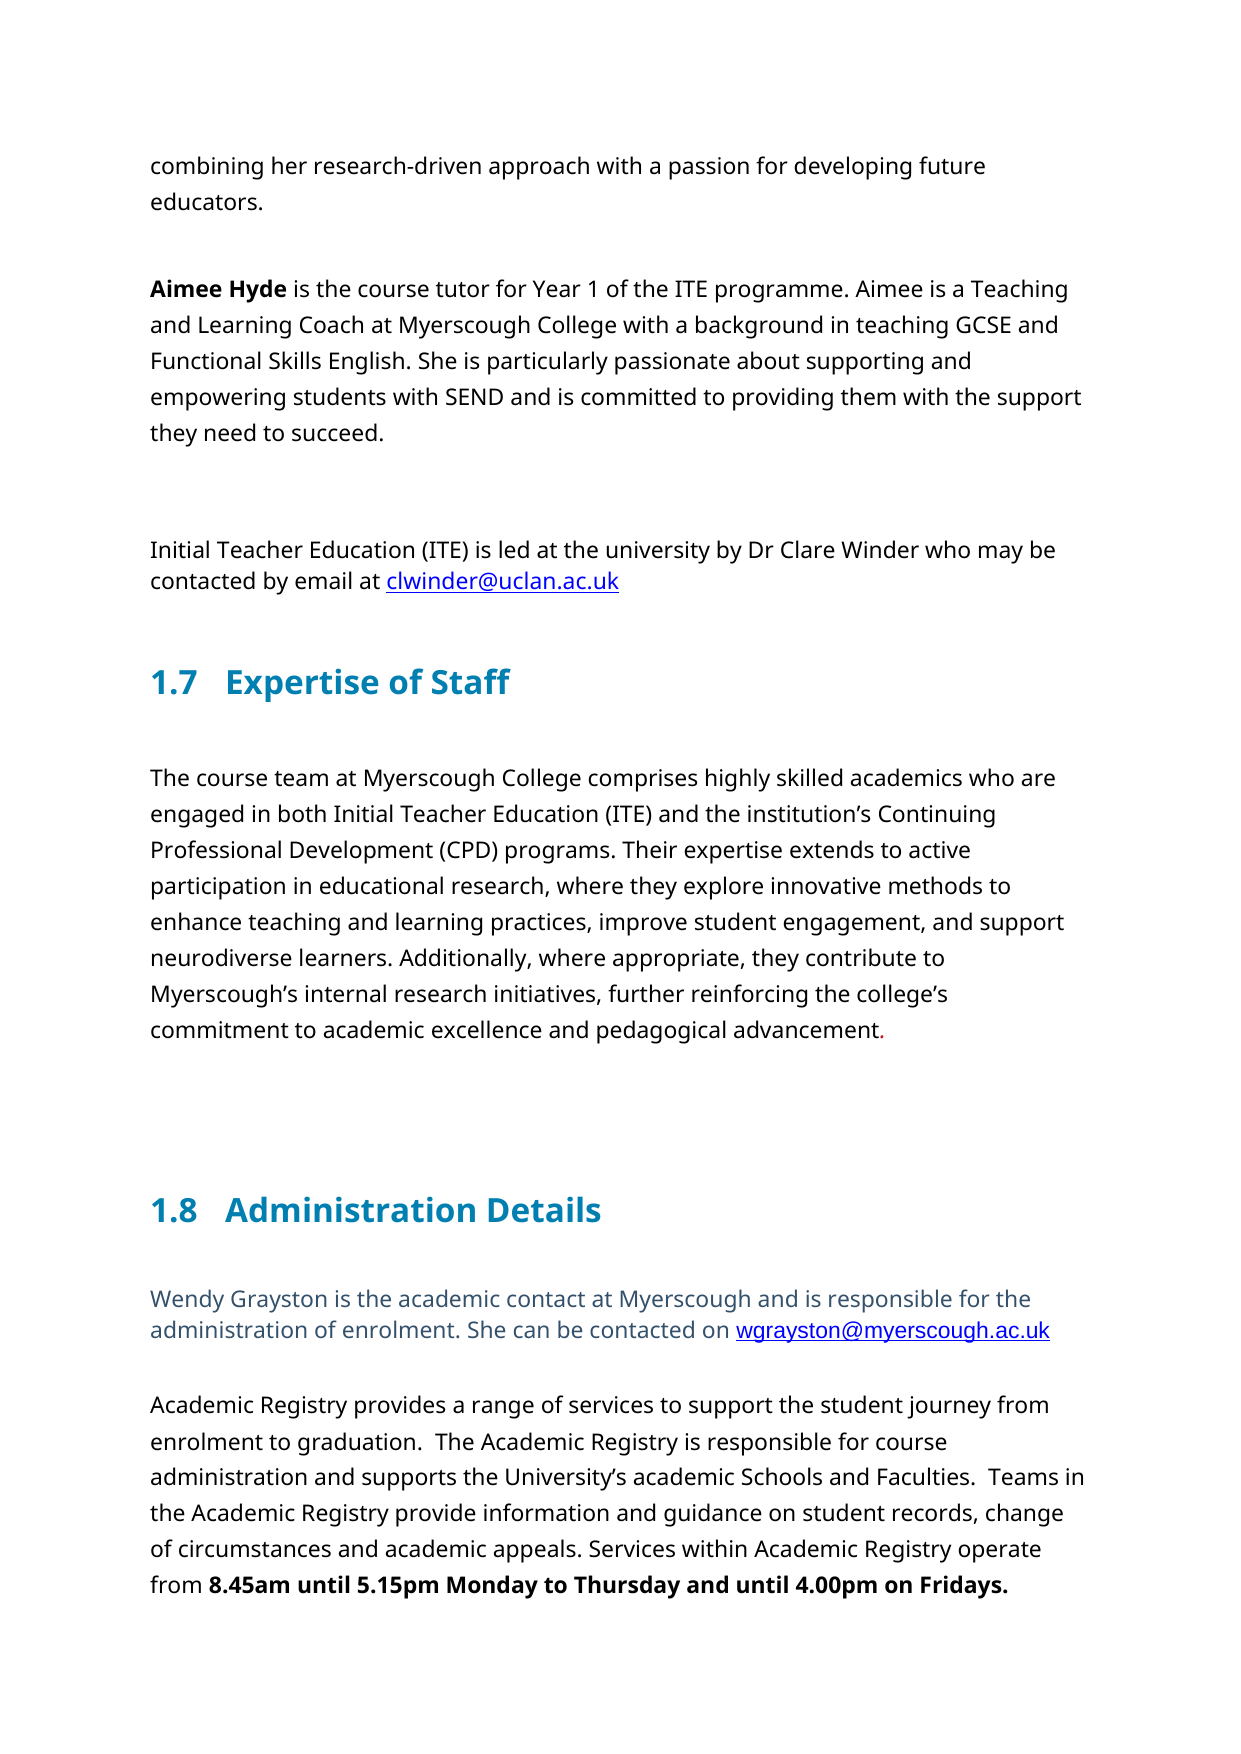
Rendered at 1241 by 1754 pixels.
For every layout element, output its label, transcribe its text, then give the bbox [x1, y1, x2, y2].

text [150, 1389, 1090, 1600]
text The course team at Myerscough College comprises highly skilled academics who are engaged in both Initial Teacher Education (ITE) and the institution’s Continuing Professional Development (CPD) programs. Their expertise extends to active participation in educational research, where they explore innovative methods to enhance teaching and learning practices, improve student engagement, and support neurodiverse learners. Additionally, where appropriate, they contribute to Myerscough’s internal research initiatives, further reinforcing the college’s commitment to academic excellence and pedagogical advancement. [150, 762, 1090, 1045]
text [150, 150, 1090, 217]
subtitle Administration Details [150, 1187, 1090, 1233]
text Aimee Hyde is the course tutor for Year 1 of the ITE programme. Aimee is a Teaching and Learning Coach at Myerscough College with a background in teaching GCSE and Functional Skills English. She is particularly passionate about supporting and empowering students with SEND and is committed to providing them with the support they need to succeed. [150, 273, 1090, 478]
subtitle Expertise of Staff [150, 659, 1090, 704]
text Initial Teacher Education (ITE) is led at the university by Dr Clare Winder who may be contacted by email at clwinder@uclan.ac.uk [150, 534, 1090, 597]
text Wendy Grayston is the academic contact at Myerscough and is responsible for the administration of enrolment. She can be contacted on wgrayston@myerscough.ac.uk [150, 1283, 1090, 1346]
